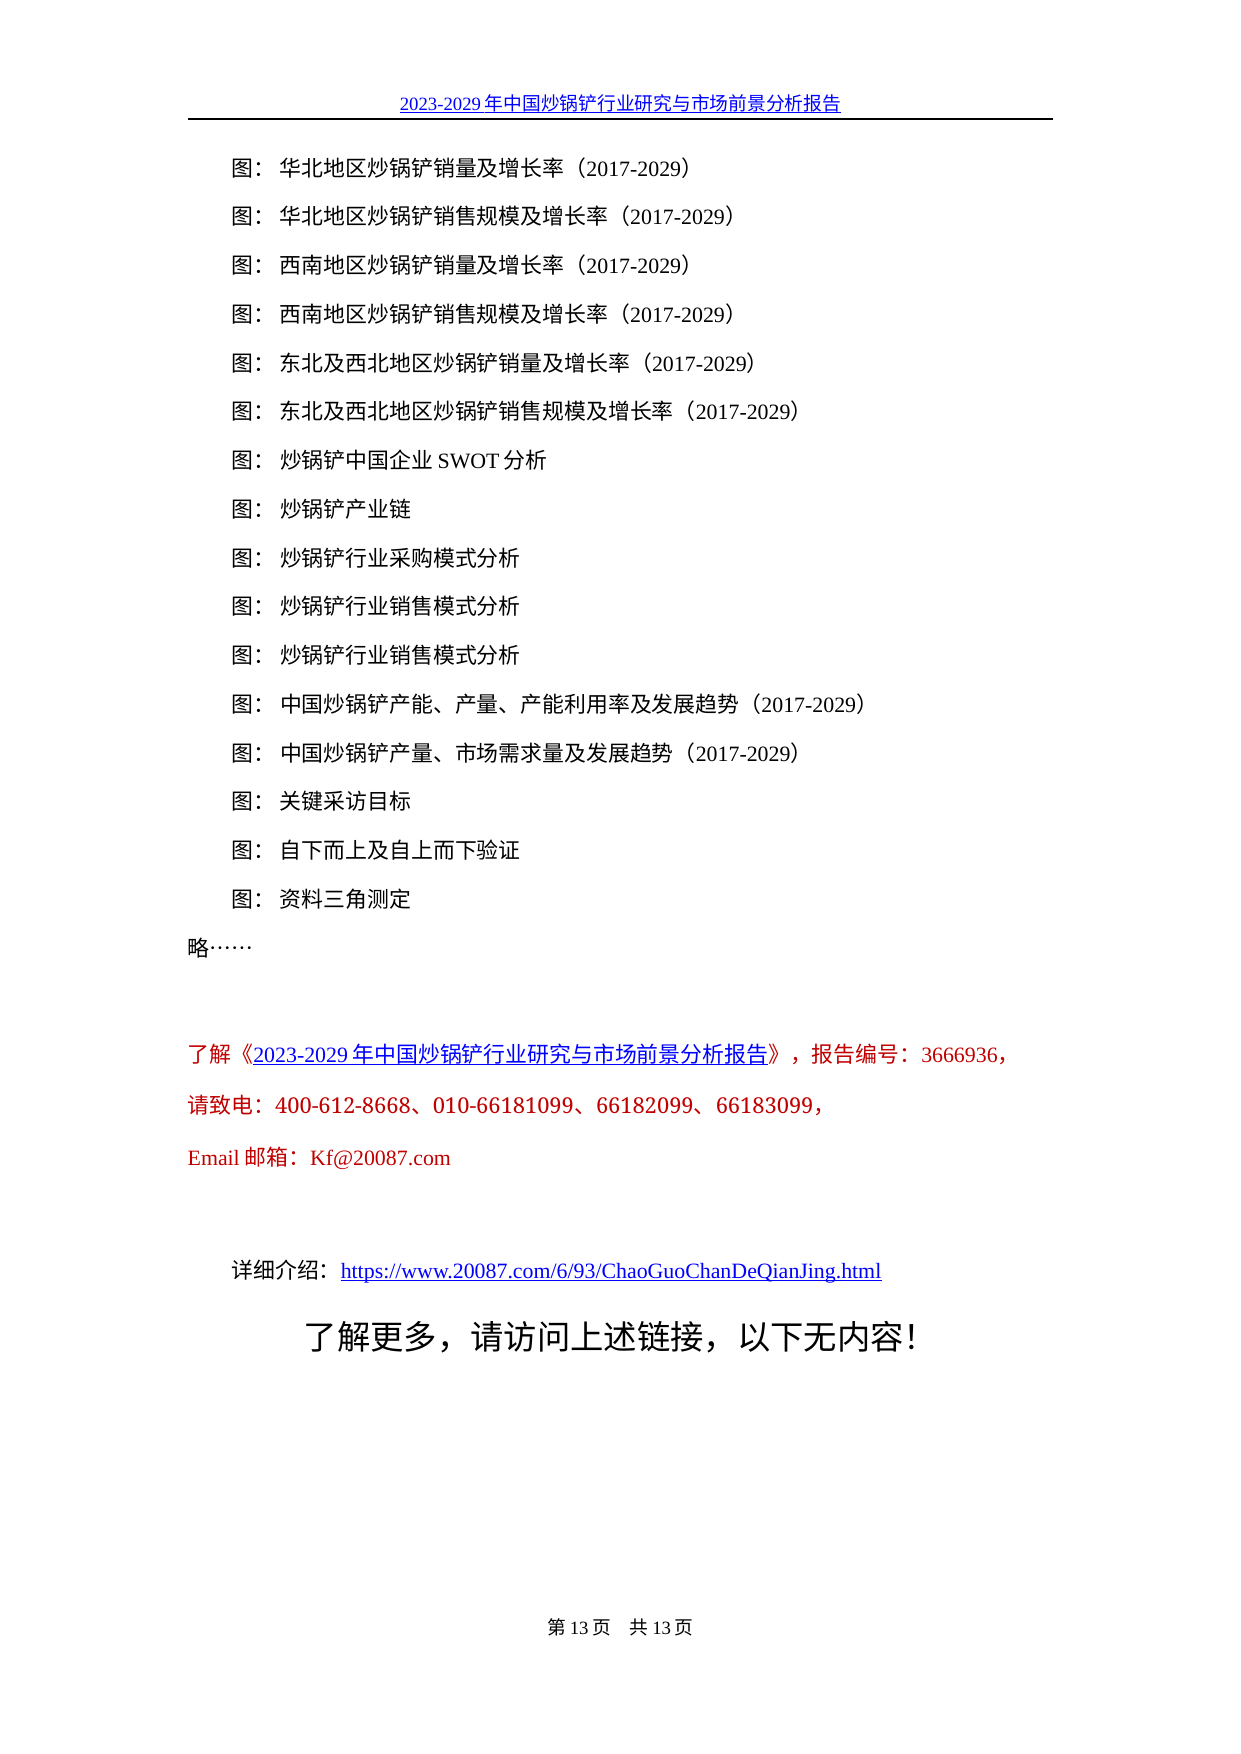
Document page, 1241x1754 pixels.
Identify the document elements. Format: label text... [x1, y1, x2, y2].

text 详细介绍：https://www.20087.com/6/93/ChaoGuoChanDeQianJing.html [187, 1253, 1053, 1285]
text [187, 150, 1053, 963]
text 了解《2023-2029年中国炒锅铲行业研究与市场前景分析报告》，报告编号：3666936， [187, 1037, 1053, 1069]
title 了解更多，请访问上述链接，以下无内容！ [187, 1303, 1053, 1368]
text Email邮箱：Kf@20087.com [187, 1140, 1053, 1172]
text 请致电：400-612-8668、010-66181099、66182099、66183099， [187, 1088, 1053, 1121]
